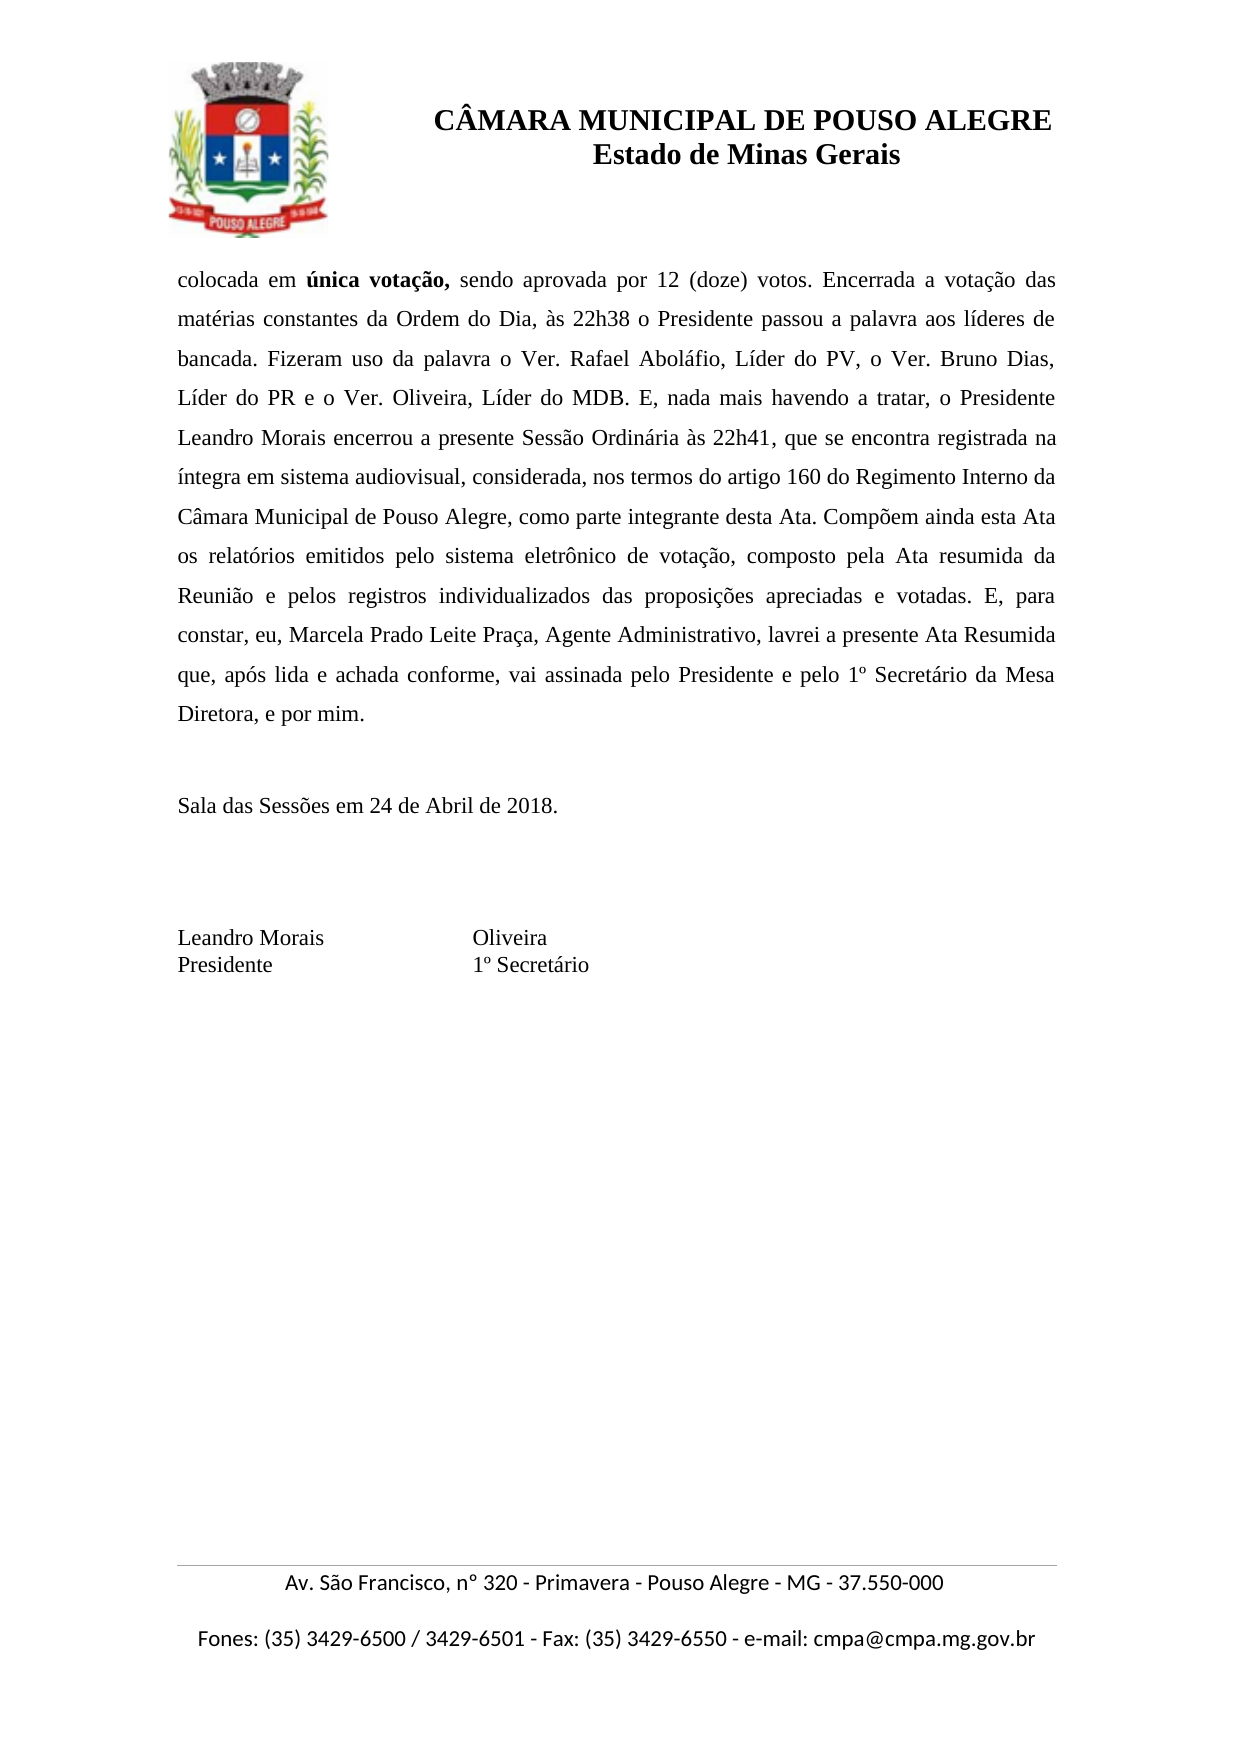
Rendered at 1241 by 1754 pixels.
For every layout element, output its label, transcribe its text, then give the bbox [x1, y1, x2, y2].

picture [168, 62, 329, 238]
text Sala das Sessões em 24 de Abril de 2018. [177, 793, 1057, 819]
text Leandro Morais Oliveira [177, 924, 1057, 951]
text Presidente 1º Secretário [177, 951, 1057, 977]
